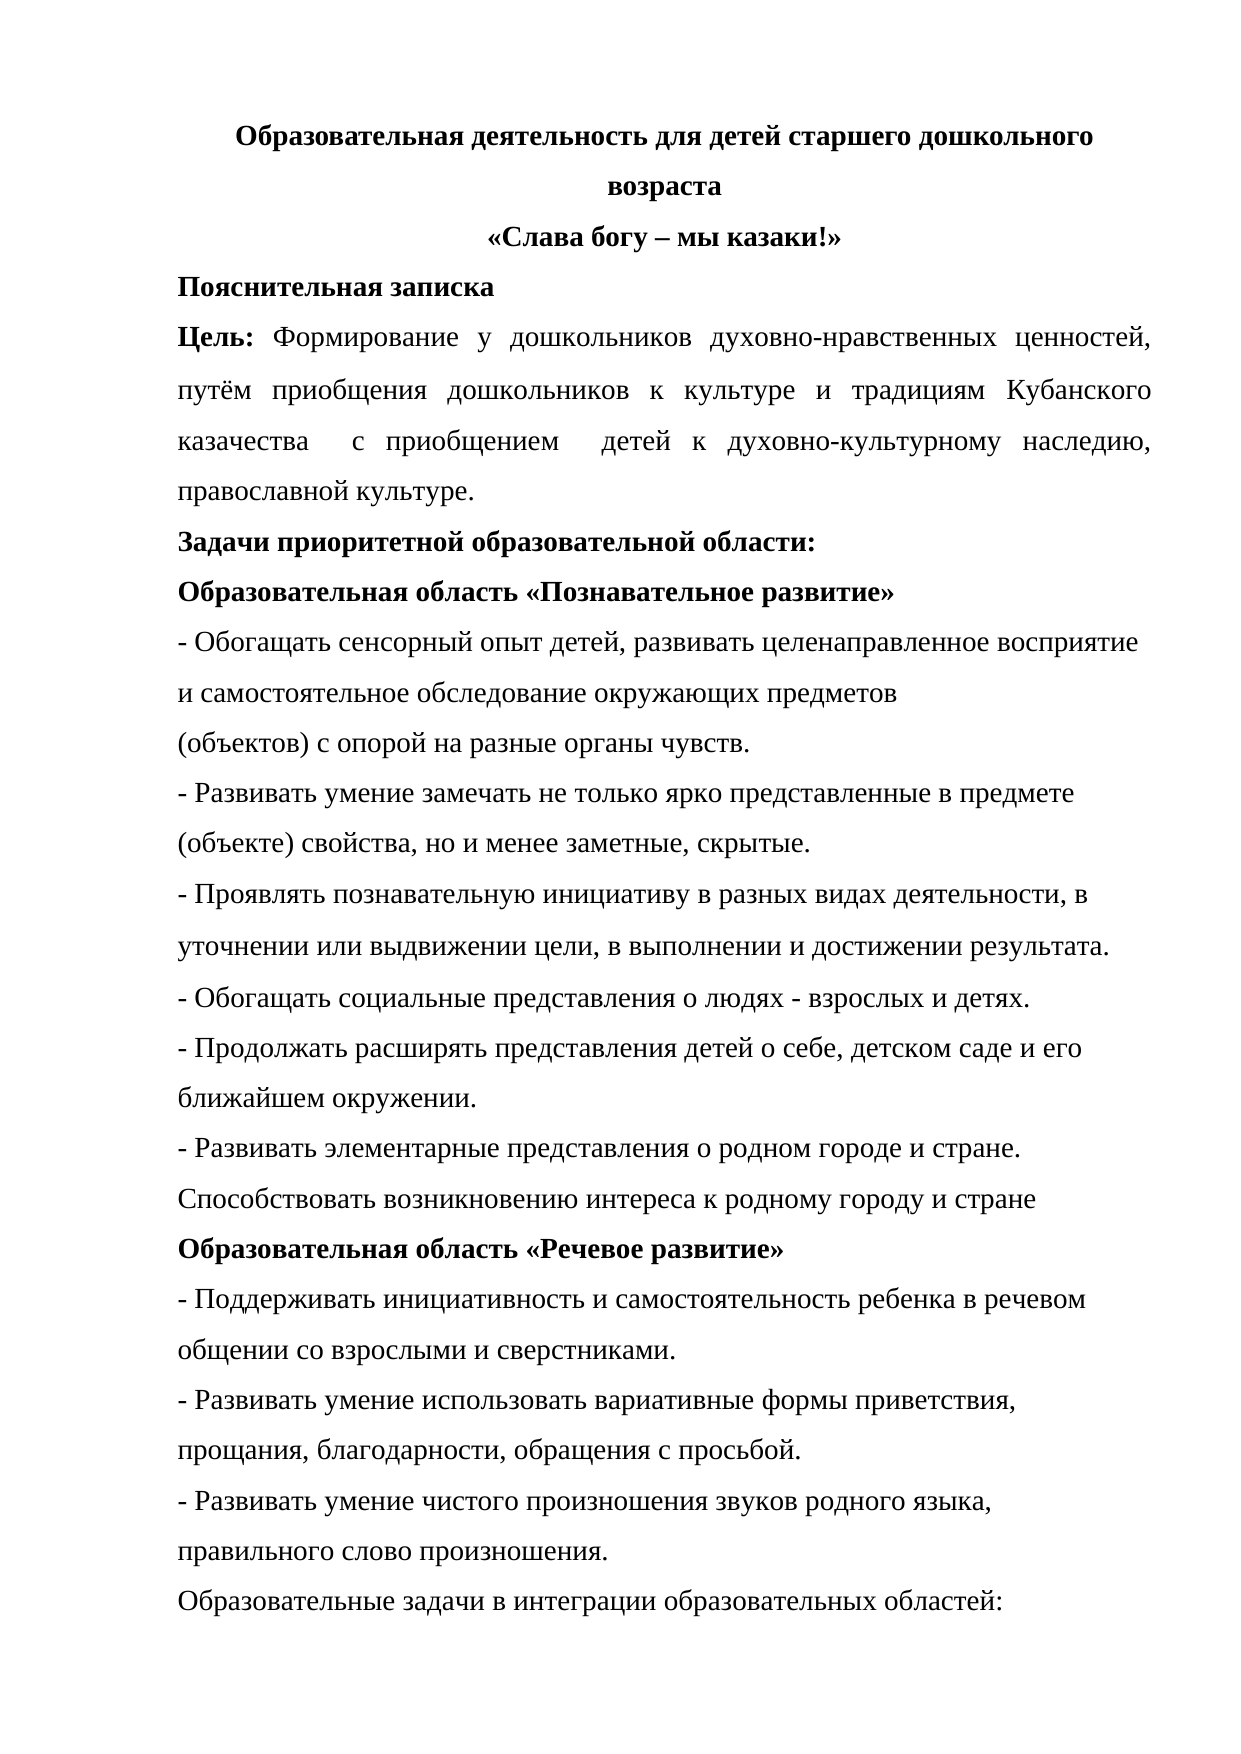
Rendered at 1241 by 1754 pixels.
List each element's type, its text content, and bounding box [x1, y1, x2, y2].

text «Слава богу – мы казаки!» [177, 219, 1152, 252]
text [177, 524, 1152, 1617]
text Образовательная деятельность для детей старшего дошкольного возраста [177, 118, 1152, 202]
text Пояснительная записка [177, 269, 1152, 303]
text Цель: Формирование у дошкольников духовно-нравственных ценностей, путём приобщения дошкольников к культуре и традициям Кубанского казачества с приобщением детей к духовно-культурному наследию, православной культуре. [177, 319, 1152, 507]
